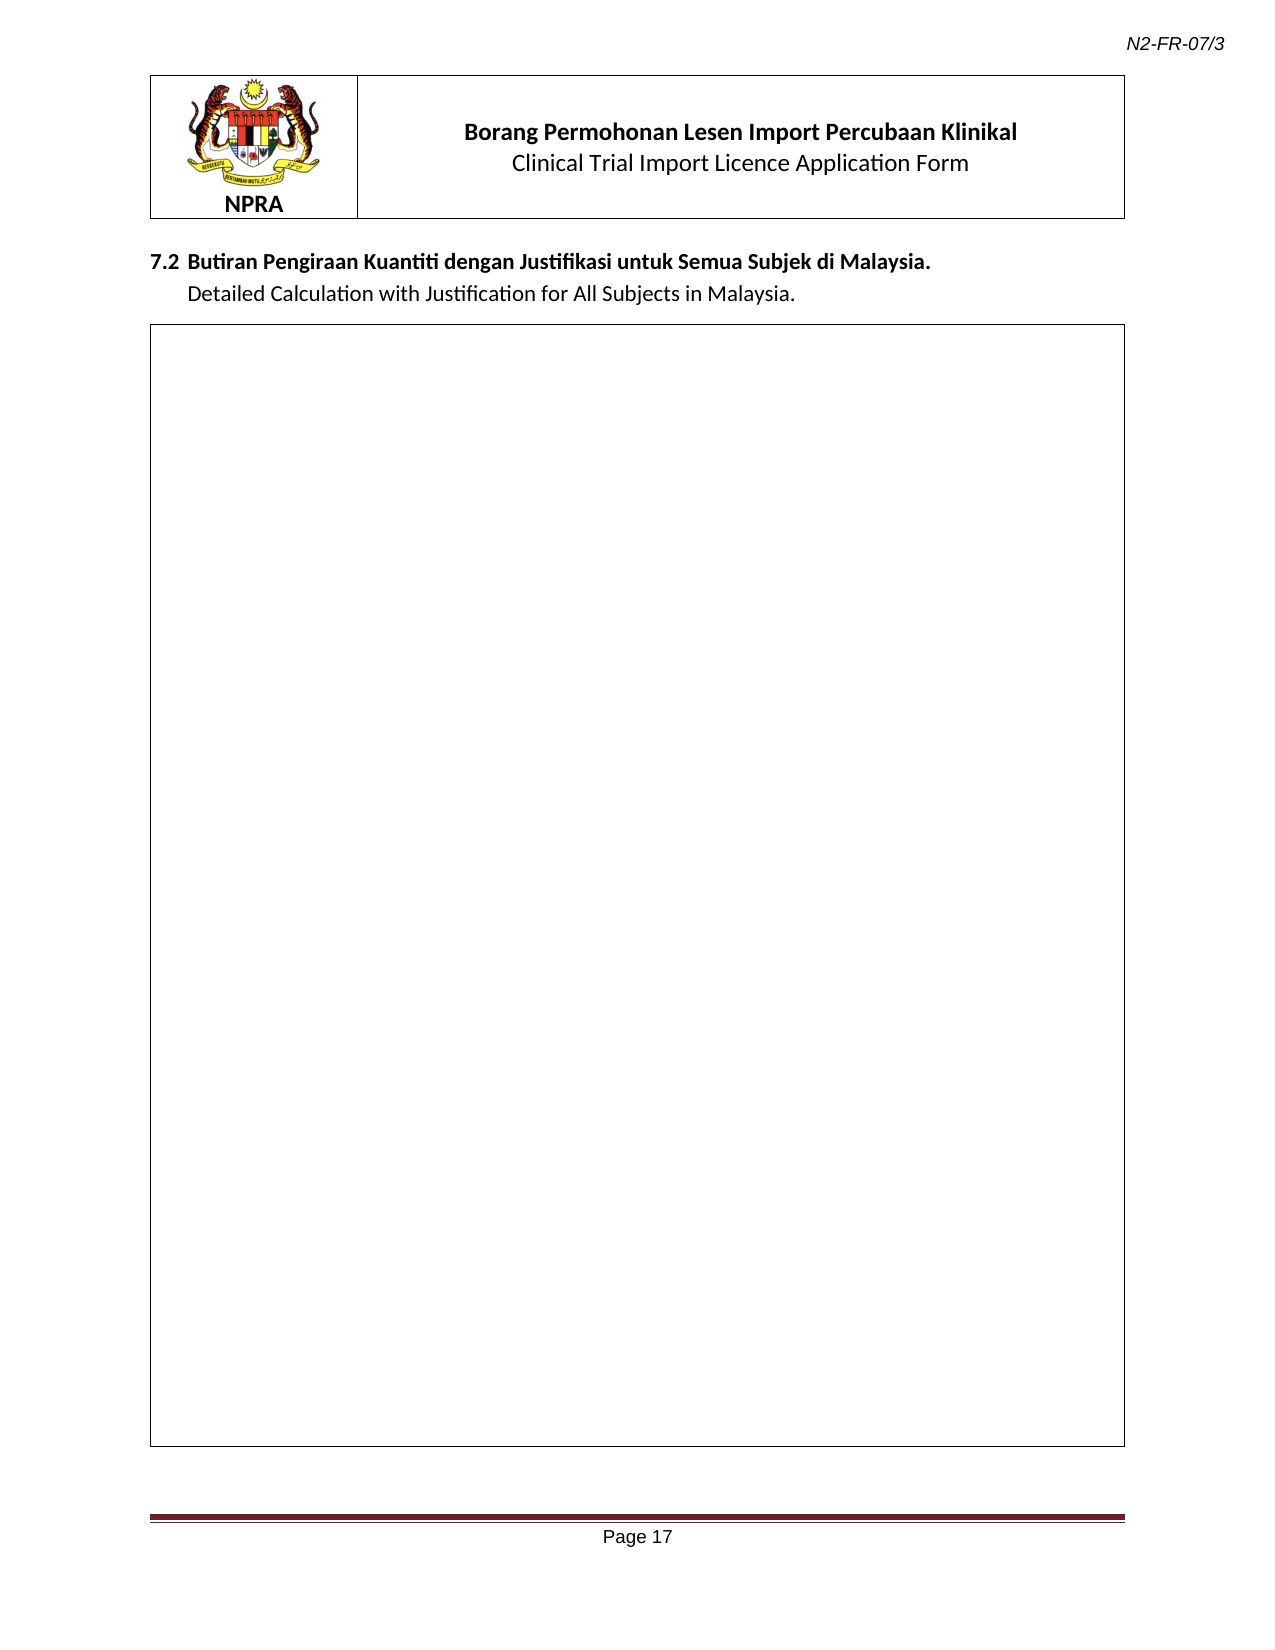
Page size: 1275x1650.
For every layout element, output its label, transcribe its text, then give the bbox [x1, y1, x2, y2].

list Detailed Calculation with Justification for All Subjects in Malaysia. [187, 279, 1125, 307]
picture [183, 76, 324, 188]
list Butiran Pengiraan Kuantiti dengan Justifikasi untuk Semua Subjek di Malaysia. [150, 247, 1125, 275]
table_header [151, 325, 1124, 1446]
